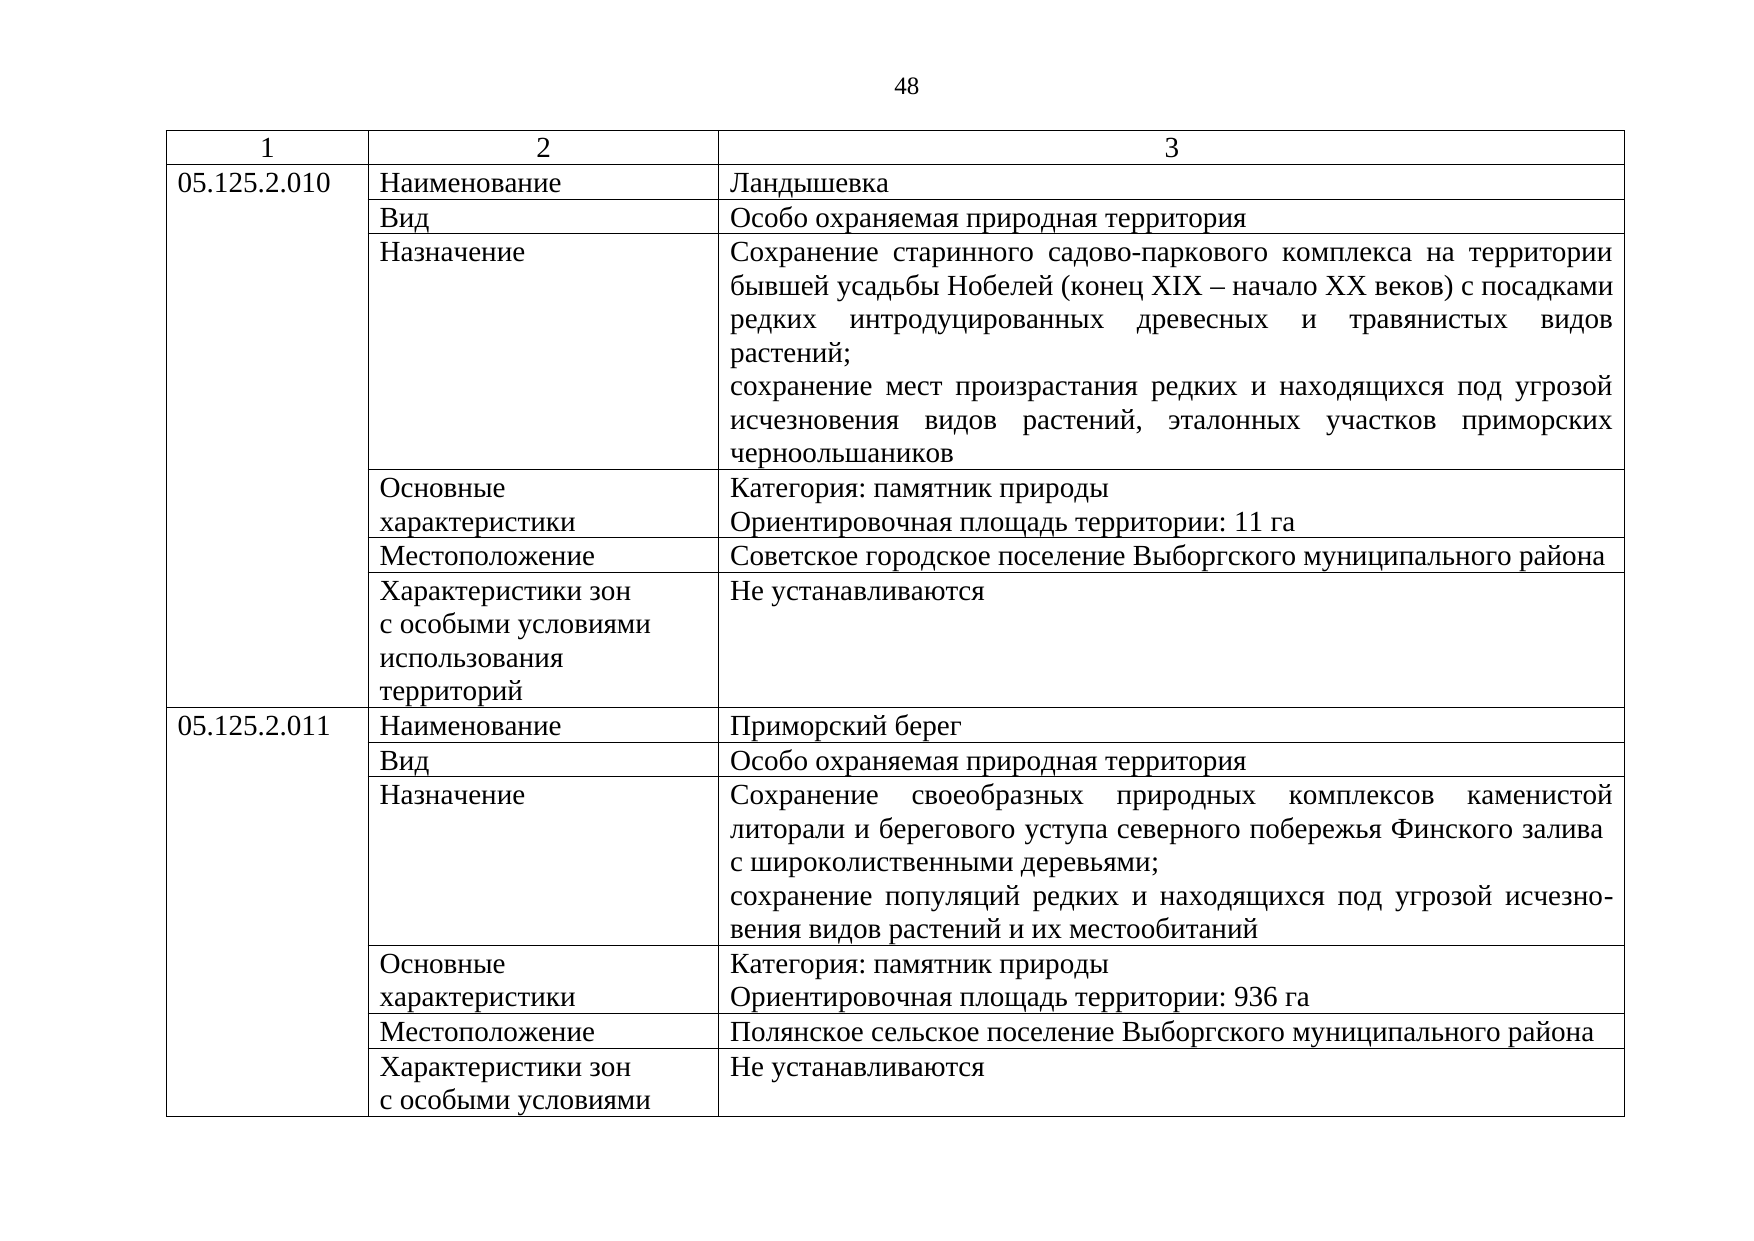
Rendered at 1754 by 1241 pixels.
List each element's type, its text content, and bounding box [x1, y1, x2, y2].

table_header 1 [167, 131, 368, 164]
table_cell Вид [369, 743, 718, 776]
table_cell Основные характеристики [369, 470, 718, 537]
table_cell 05.125.2.010 [167, 165, 368, 707]
table_header 2 [369, 131, 718, 164]
table_cell Полянское сельское поселение Выборгского муниципального района [719, 1014, 1624, 1048]
table_cell Вид [369, 200, 718, 233]
table_cell Не устанавливаются [719, 1049, 1624, 1116]
table_cell Характеристики зон с особыми условиями использования территорий [369, 573, 718, 707]
table_cell Наименование [369, 708, 718, 742]
table_cell Особо охраняемая природная территория [719, 200, 1624, 233]
table_cell Категория: памятник природы Ориентировочная площадь территории: 11 га [719, 470, 1624, 537]
table_cell Приморский берег [719, 708, 1624, 742]
table_cell Назначение [369, 777, 718, 945]
table_cell Сохранение своеобразных природных комплексов каменистой литорали и берегового уступа северного побережья Финского залива с широколиственными деревьями; сохранение популяций редких и находящихся под угрозой исчезно-вения видов растений и их местообитаний [719, 777, 1624, 945]
table_cell Особо охраняемая природная территория [719, 743, 1624, 776]
table_cell Ландышевка [719, 165, 1624, 199]
table_cell Наименование [369, 165, 718, 199]
table_header 3 [719, 131, 1624, 164]
table_cell Не устанавливаются [719, 573, 1624, 707]
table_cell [369, 1049, 718, 1116]
table_cell Сохранение старинного садово-паркового комплекса на территории бывшей усадьбы Нобелей (конец XIX – начало XX веков) с посадками редких интродуцированных древесных и травянистых видов растений; сохранение мест произрастания редких и находящихся под угрозой исчезновения видов растений, эталонных участков приморских черноольшаников [719, 234, 1624, 469]
table_cell 05.125.2.011 [167, 708, 368, 1116]
table_cell Основные характеристики [369, 946, 718, 1013]
table_cell Категория: памятник природы Ориентировочная площадь территории: 936 га [719, 946, 1624, 1013]
table_cell Назначение [369, 234, 718, 469]
table_cell Местоположение [369, 538, 718, 572]
table_cell Местоположение [369, 1014, 718, 1048]
table_cell Советское городское поселение Выборгского муниципального района [719, 538, 1624, 572]
